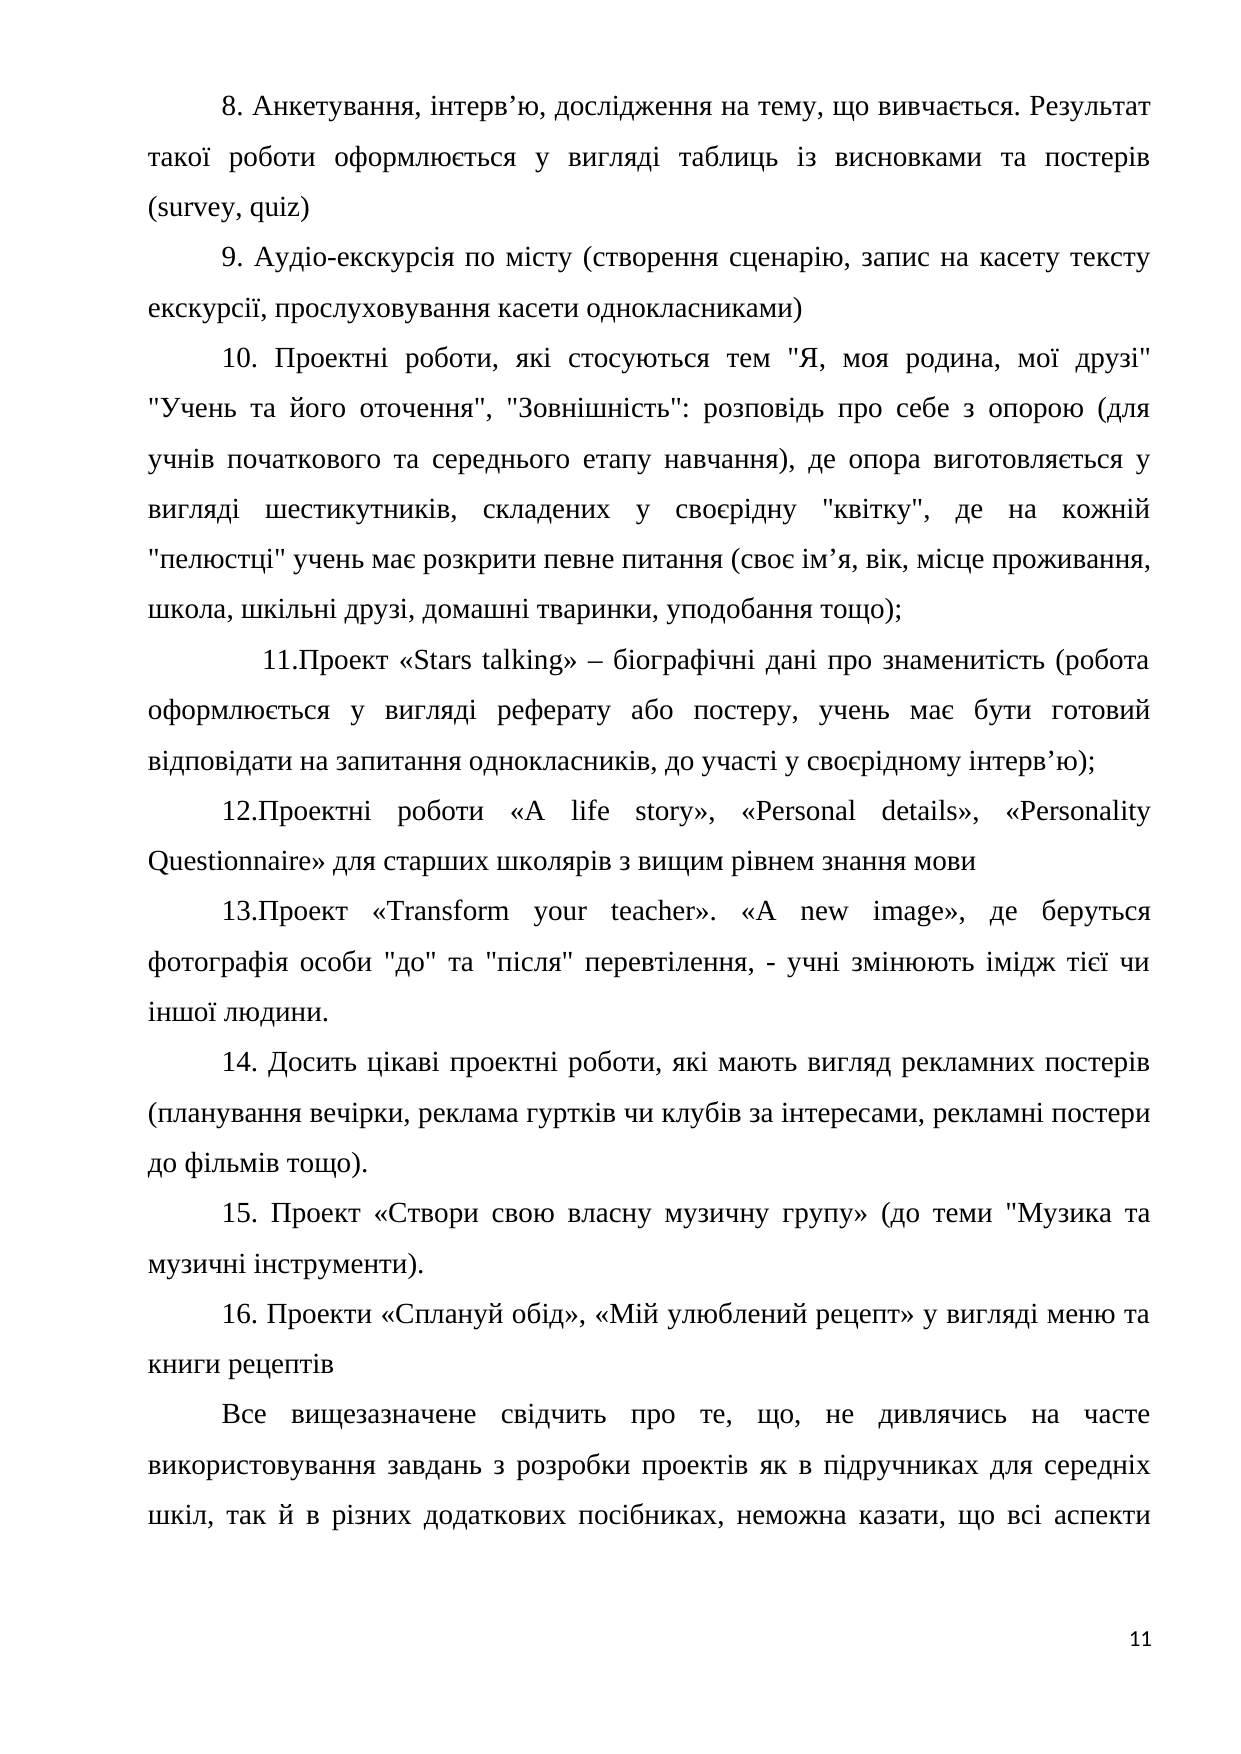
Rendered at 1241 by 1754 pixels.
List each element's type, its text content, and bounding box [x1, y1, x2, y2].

text 10. Проектні роботи, які стосуються тем "Я, моя родина, мої друзі" "Учень та його оточення", "Зовнішність": розповідь про себе з опорою (для учнів початкового та середнього етапу навчання), де опора виготовляється у вигляді шестикутників, складених у своєрідну "квітку", де на кожній "пелюстці" учень має розкрити певне питання (своє ім’я, вік, місце проживання, школа, шкільні друзі, домашні тваринки, уподобання тощо); [148, 340, 1152, 625]
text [148, 1397, 1152, 1531]
text 13.Проект «Transform your teacher». «A new image», де беруться фотографія особи "до" та "після" перевтілення, - учні змінюють імідж тієї чи іншої людини. [148, 893, 1152, 1028]
text 9. Аудіо-екскурсія по місту (створення сценарію, запис на касету тексту екскурсії, прослуховування касети однокласниками) [148, 239, 1152, 323]
text 12.Проектні роботи «A life story», «Personal details», «Personality Questionnaire» для старших школярів з вищим рівнем знання мови [148, 793, 1152, 877]
text 16. Проекти «Сплануй обід», «Мій улюблений рецепт» у вигляді меню та книги рецептів [148, 1296, 1152, 1380]
text 8. Анкетування, інтерв’ю, дослідження на тему, що вивчається. Результат такої роботи оформлюється у вигляді таблиць із висновками та постерів (survey, quiz) [148, 88, 1152, 223]
text 14. Досить цікаві проектні роботи, які мають вигляд рекламних постерів (планування вечірки, реклама гуртків чи клубів за інтересами, рекламні постери до фільмів тощо). [148, 1044, 1152, 1179]
text 11.Проект «Stars talking» – біографічні дані про знаменитість (робота оформлюється у вигляді реферату або постеру, учень має бути готовий відповідати на запитання однокласників, до участі у своєрідному інтерв’ю); [148, 642, 1152, 776]
text 15. Проект «Створи свою власну музичну групу» (до теми "Музика та музичні інструменти). [148, 1195, 1152, 1279]
